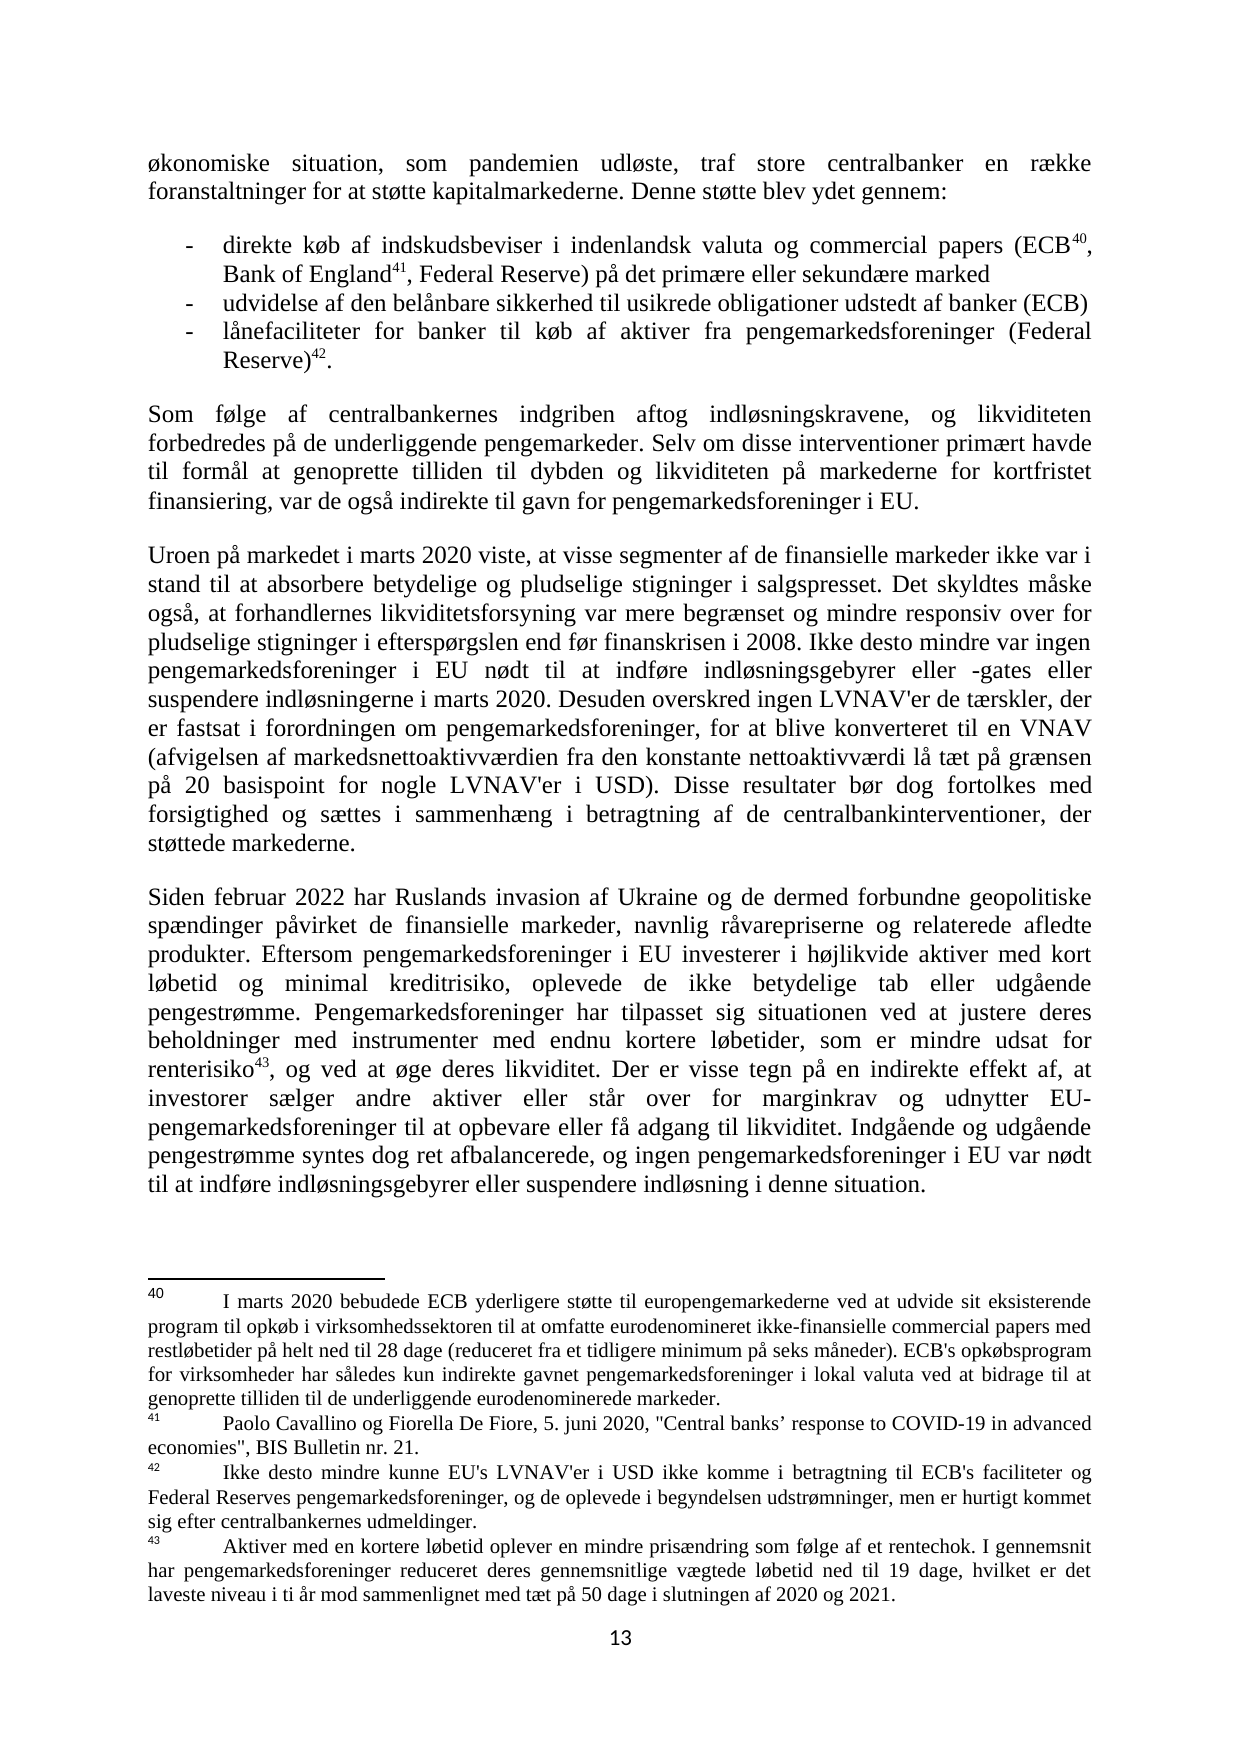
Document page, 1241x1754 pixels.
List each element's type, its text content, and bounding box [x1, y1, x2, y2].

list direkte køb af indskudsbeviser i indenlandsk valuta og commercial papers (ECB, Bank of England, Federal Reserve) på det primære eller sekundære marked [185, 230, 1093, 288]
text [148, 148, 1093, 205]
list lånefaciliteter for banker til køb af aktiver fra pengemarkedsforeninger (Federal Reserve). [185, 316, 1093, 374]
text Siden februar 2022 har Ruslands invasion af Ukraine og de dermed forbundne geopolitiske spændinger påvirket de finansielle markeder, navnlig råvarepriserne og relaterede afledte produkter. Eftersom pengemarkedsforeninger i EU investerer i højlikvide aktiver med kort løbetid og minimal kreditrisiko, oplevede de ikke betydelige tab eller udgående pengestrømme. Pengemarkedsforeninger har tilpasset sig situationen ved at justere deres beholdninger med instrumenter med endnu kortere løbetider, som er mindre udsat for renterisiko, og ved at øge deres likviditet. Der er visse tegn på en indirekte effekt af, at investorer sælger andre aktiver eller står over for marginkrav og udnytter EU-pengemarkedsforeninger til at opbevare eller få adgang til likviditet. Indgående og udgående pengestrømme syntes dog ret afbalancerede, og ingen pengemarkedsforeninger i EU var nødt til at indføre indløsningsgebyrer eller suspendere indløsning i denne situation. [148, 882, 1093, 1198]
text Uroen på markedet i marts 2020 viste, at visse segmenter af de finansielle markeder ikke var i stand til at absorbere betydelige og pludselige stigninger i salgspresset. Det skyldtes måske også, at forhandlernes likviditetsforsyning var mere begrænset og mindre responsiv over for pludselige stigninger i efterspørgslen end før finanskrisen i 2008. Ikke desto mindre var ingen pengemarkedsforeninger i EU nødt til at indføre indløsningsgebyrer eller -gates eller suspendere indløsningerne i marts 2020. Desuden overskred ingen LVNAV'er de tærskler, der er fastsat i forordningen om pengemarkedsforeninger, for at blive konverteret til en VNAV (afvigelsen af markedsnettoaktivværdien fra den konstante nettoaktivværdi lå tæt på grænsen på 20 basispoint for nogle LVNAV'er i USD). Disse resultater bør dog fortolkes med forsigtighed og sættes i sammenhæng i betragtning af de centralbankinterventioner, der støttede markederne. [148, 541, 1093, 857]
text Som følge af centralbankernes indgriben aftog indløsningskravene, og likviditeten forbedredes på de underliggende pengemarkeder. Selv om disse interventioner primært havde til formål at genoprette tilliden til dybden og likviditeten på markederne for kortfristet finansiering, var de også indirekte til gavn for pengemarkedsforeninger i EU. [148, 399, 1093, 516]
list udvidelse af den belånbare sikkerhed til usikrede obligationer udstedt af banker (ECB) [185, 288, 1093, 316]
